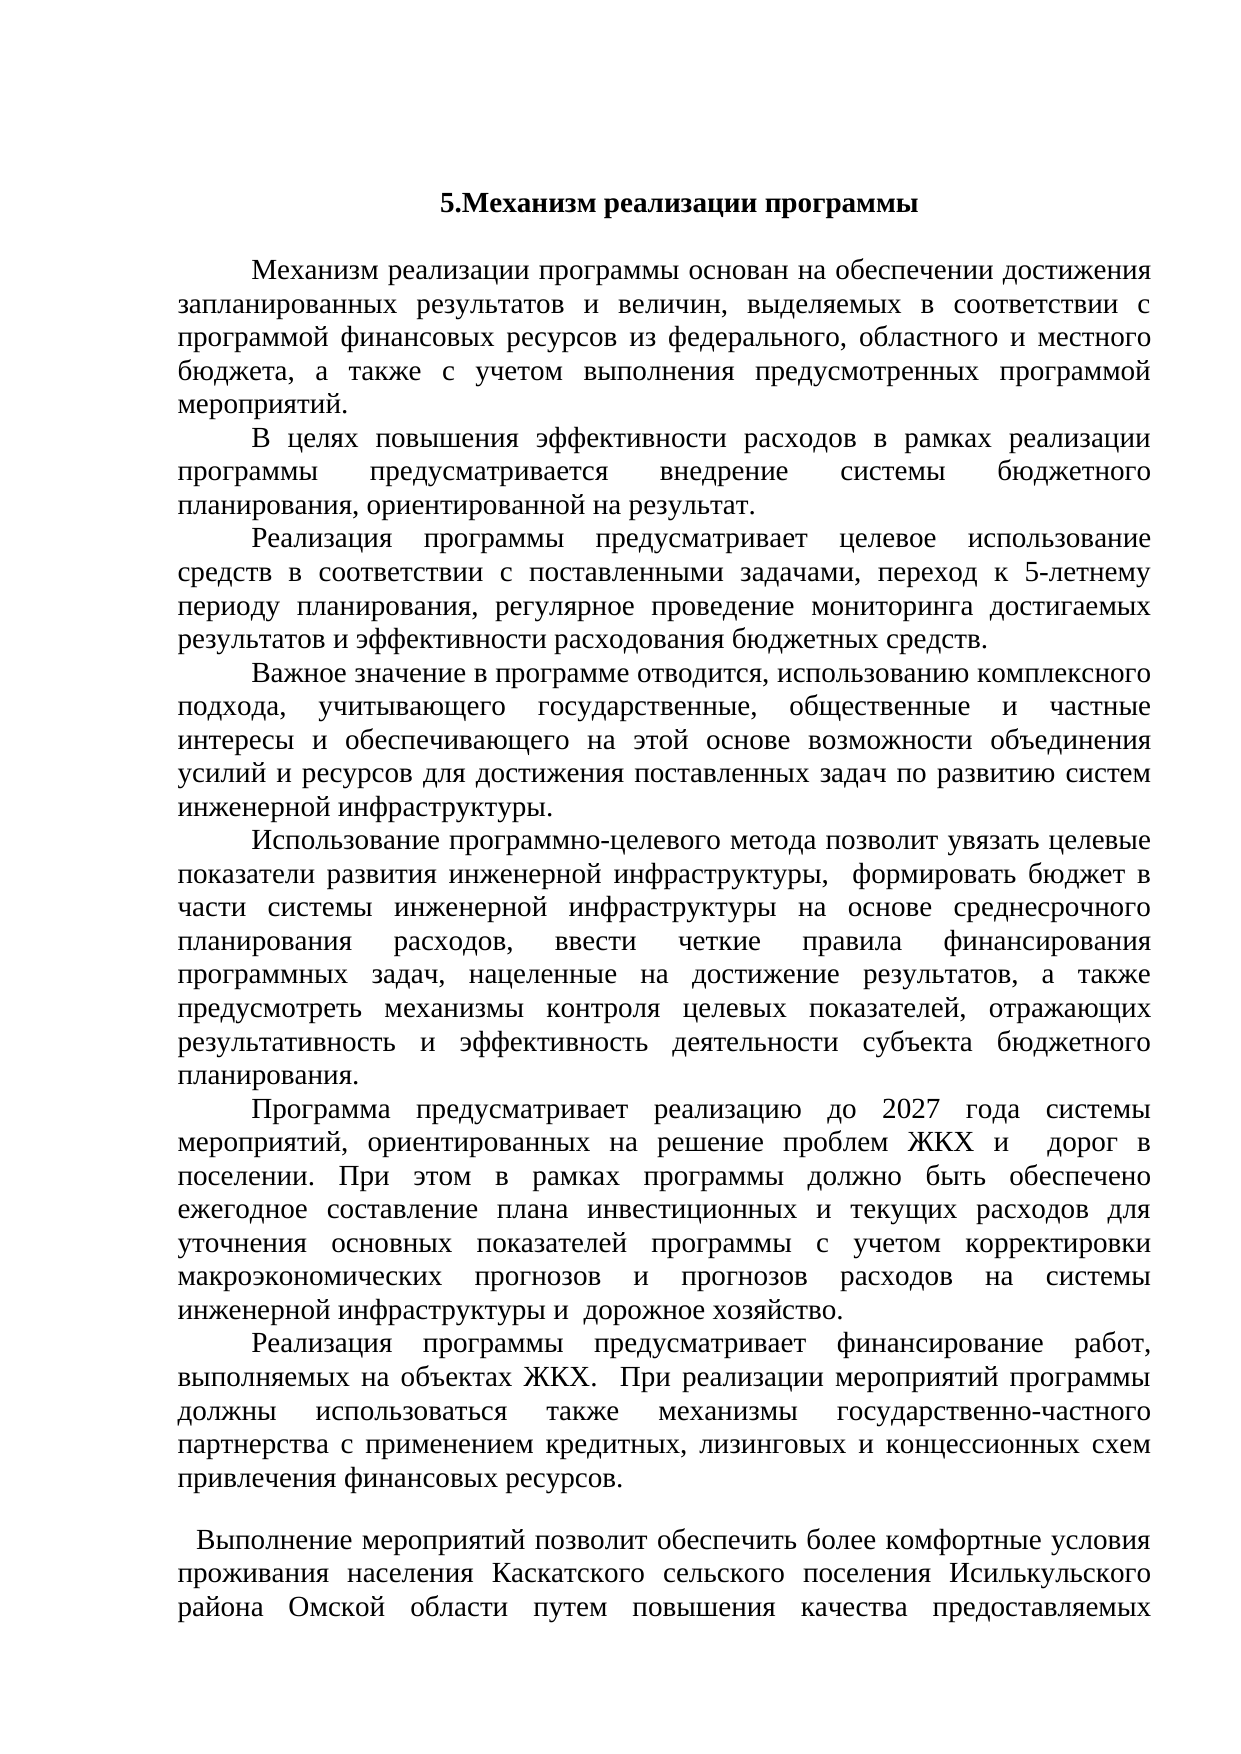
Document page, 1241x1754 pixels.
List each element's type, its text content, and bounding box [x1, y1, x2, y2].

text Механизм реализации программы основан на обеспечении достижения запланированных результатов и величин, выделяемых в соответствии с программой финансовых ресурсов из федерального, областного и местного бюджета, а также с учетом выполнения предусмотренных программой мероприятий. [177, 252, 1152, 420]
text Использование программно-целевого метода позволит увязать целевые показатели развития инженерной инфраструктуры, формировать бюджет в части системы инженерной инфраструктуры на основе среднесрочного планирования расходов, ввести четкие правила финансирования программных задач, нацеленные на достижение результатов, а также предусмотреть механизмы контроля целевых показателей, отражающих результативность и эффективность деятельности субъекта бюджетного планирования. [177, 822, 1152, 1091]
text 5.Механизм реализации программы [207, 185, 1152, 219]
text В целях повышения эффективности расходов в рамках реализации программы предусматривается внедрение системы бюджетного планирования, ориентированной на результат. [177, 420, 1152, 521]
text Реализация программы предусматривает целевое использование средств в соответствии с поставленными задачами, переход к 5-летнему периоду планирования, регулярное проведение мониторинга достигаемых результатов и эффективности расходования бюджетных средств. [177, 521, 1152, 655]
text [177, 1522, 1152, 1623]
text Важное значение в программе отводится, использованию комплексного подхода, учитывающего государственные, общественные и частные интересы и обеспечивающего на этой основе возможности объединения усилий и ресурсов для достижения поставленных задач по развитию систем инженерной инфраструктуры. [177, 655, 1152, 822]
text Реализация программы предусматривает финансирование работ, выполняемых на объектах ЖКХ. При реализации мероприятий программы должны использоваться также механизмы государственно-частного партнерства с применением кредитных, лизинговых и концессионных схем привлечения финансовых ресурсов. [177, 1326, 1152, 1493]
text Программа предусматривает реализацию до 2027 года системы мероприятий, ориентированных на решение проблем ЖКХ и дорог в поселении. При этом в рамках программы должно быть обеспечено ежегодное составление плана инвестиционных и текущих расходов для уточнения основных показателей программы с учетом корректировки макроэкономических прогнозов и прогнозов расходов на системы инженерной инфраструктуры и дорожное хозяйство. [177, 1091, 1152, 1326]
